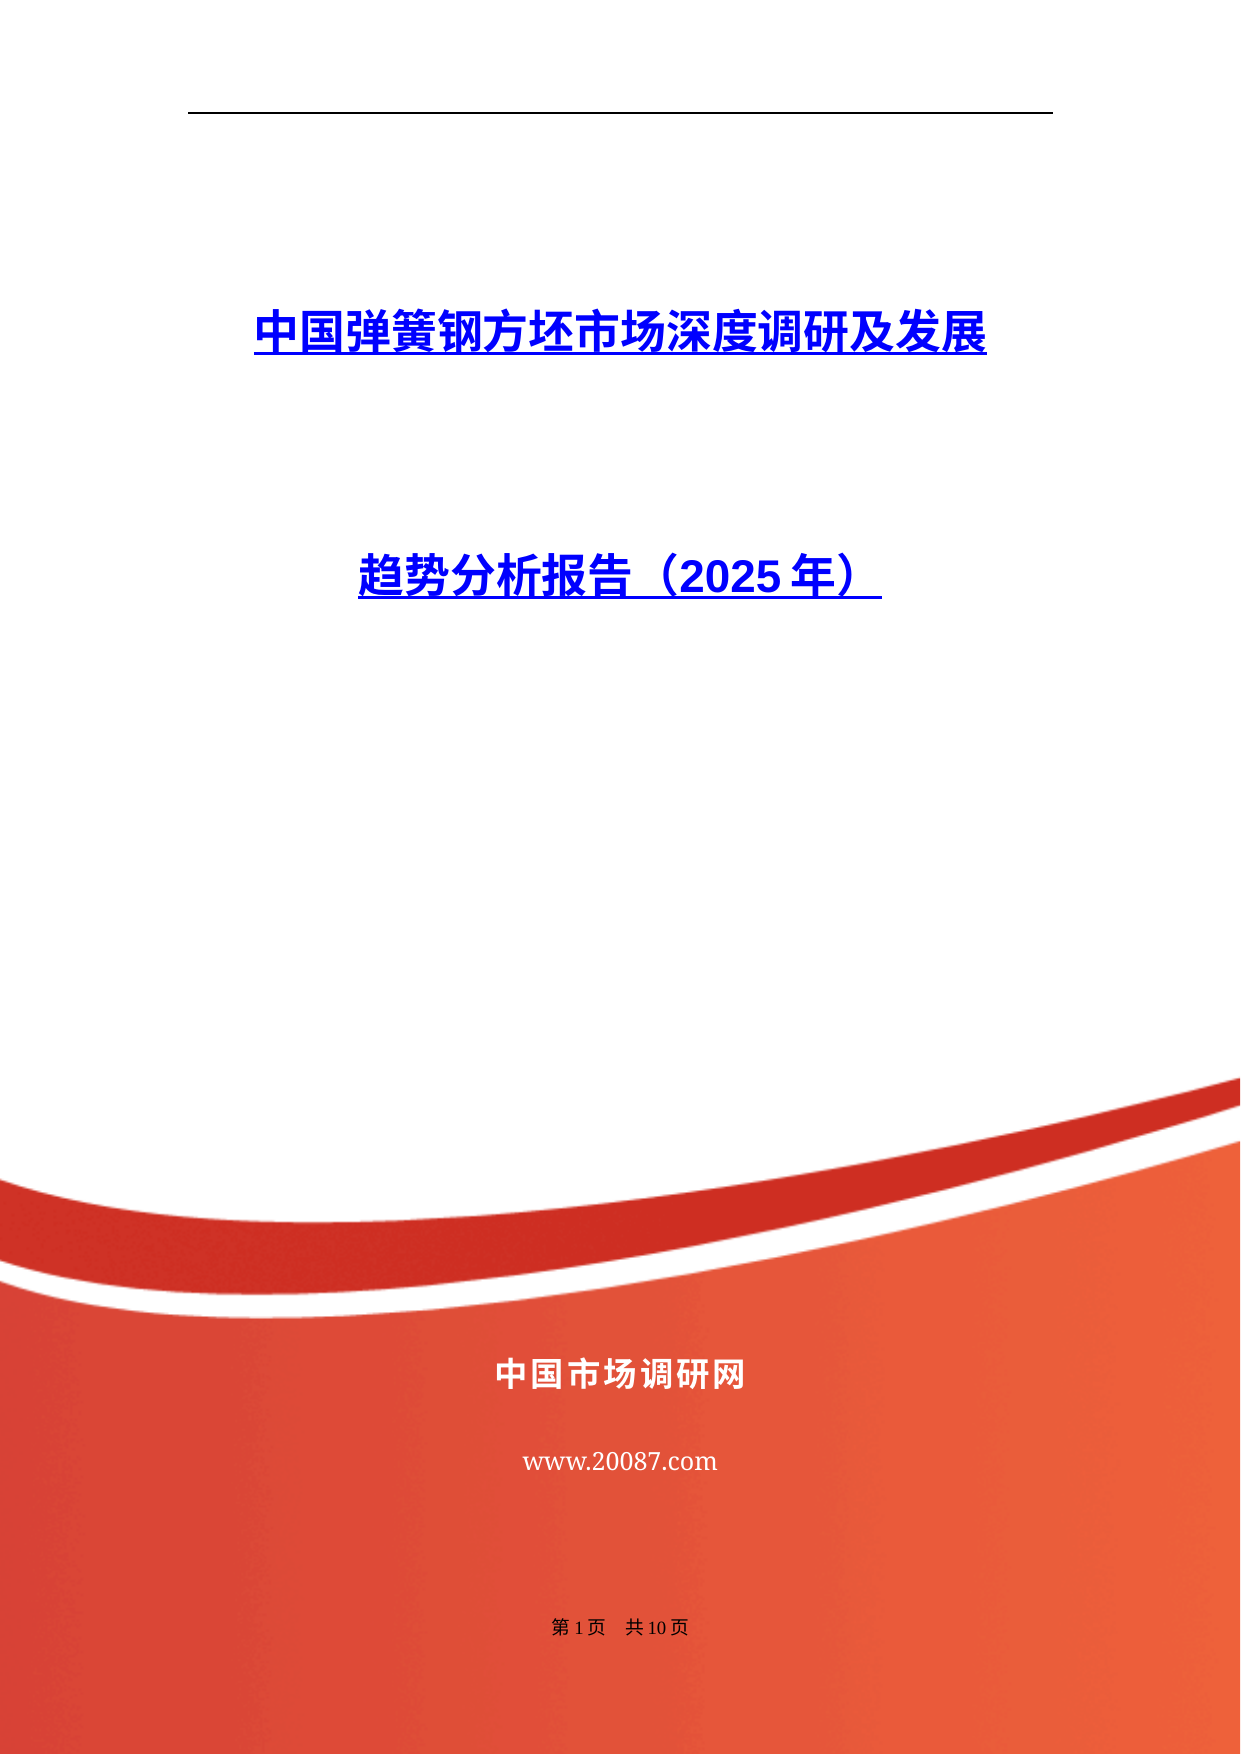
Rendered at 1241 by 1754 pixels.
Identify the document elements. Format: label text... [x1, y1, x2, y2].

picture [0, 1006, 1241, 1754]
table_header 中国弹簧钢方坯市场深度调研及发展趋势分析报告（2025年） [188, 207, 1053, 773]
text www.20087.com [187, 1428, 1053, 1493]
subtitle 中国市场调研网 [187, 1339, 1053, 1404]
